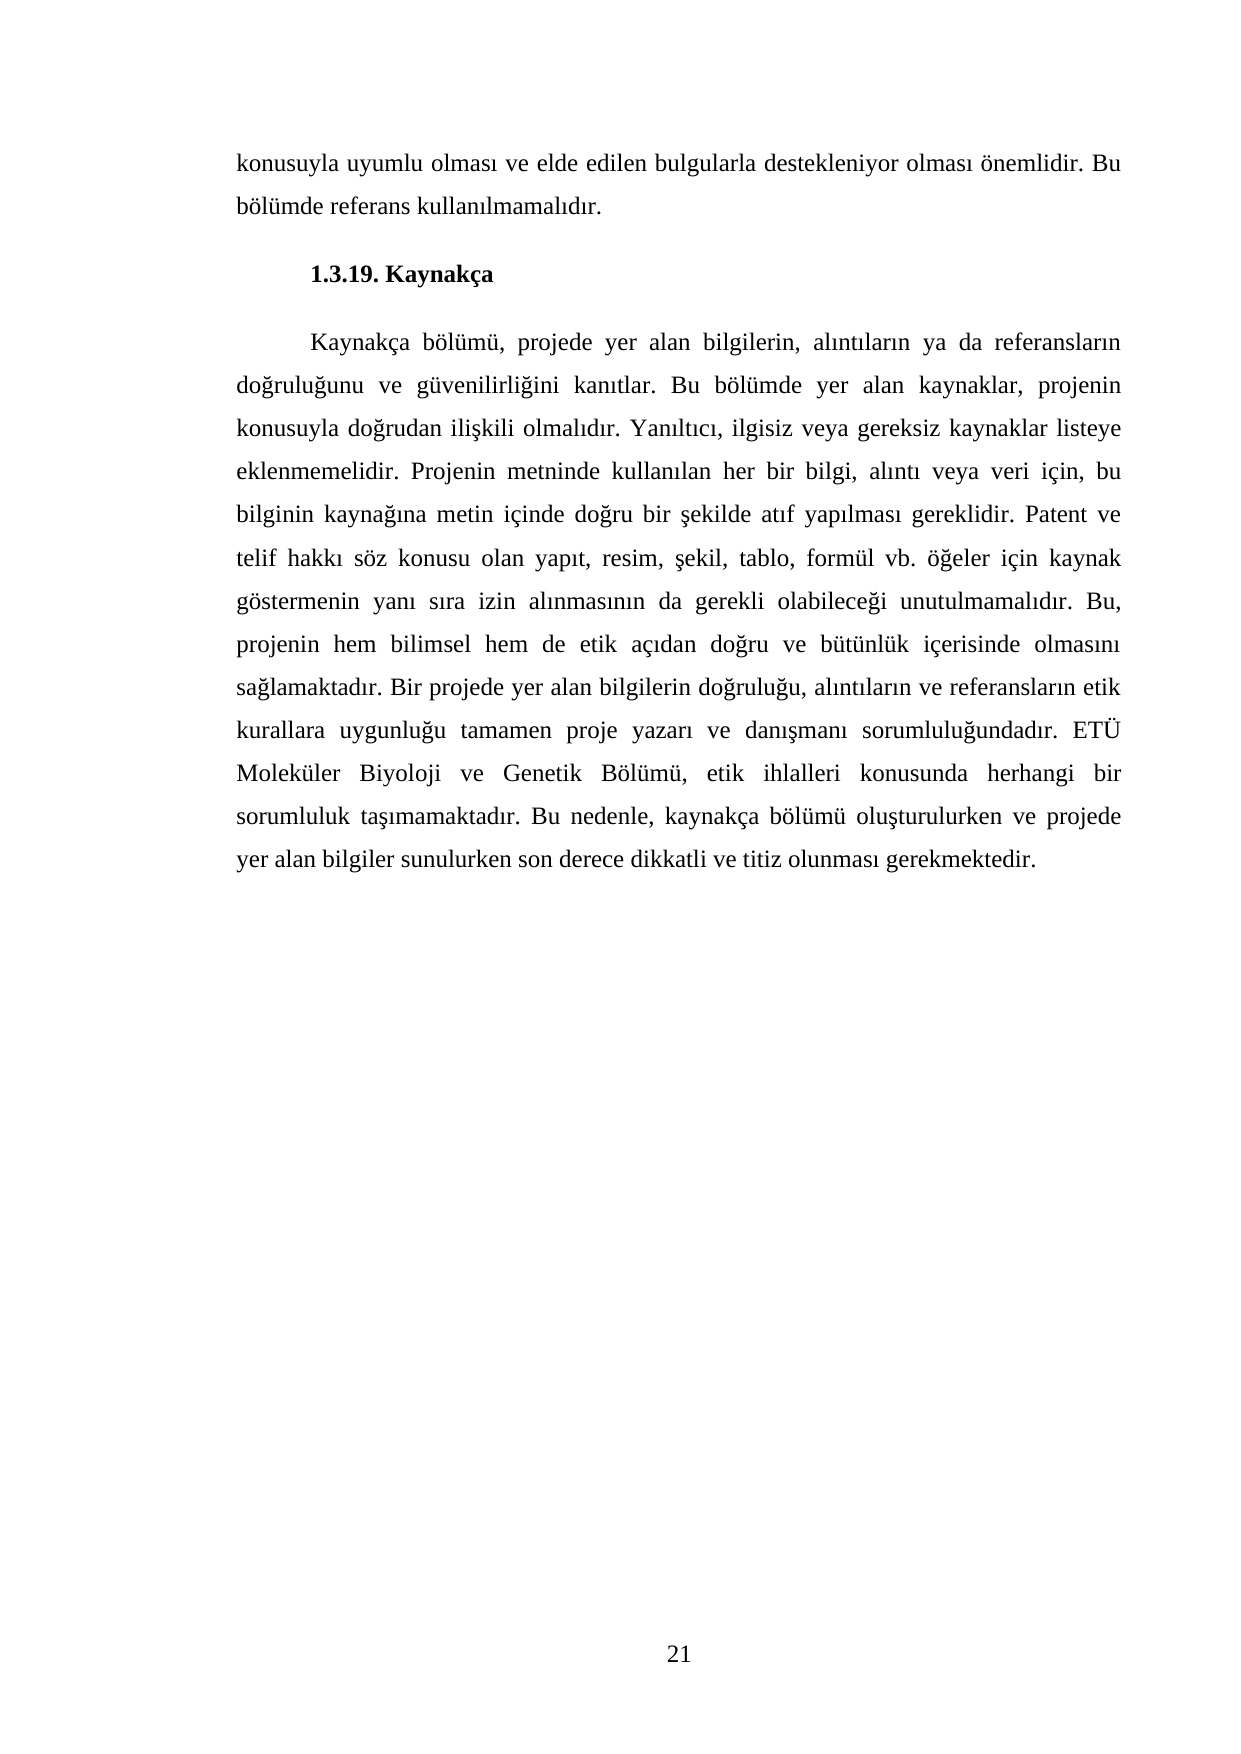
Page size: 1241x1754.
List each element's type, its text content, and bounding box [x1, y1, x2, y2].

text Kaynakça bölümü, projede yer alan bilgilerin, alıntıların ya da referansların doğruluğunu ve güvenilirliğini kanıtlar. Bu bölümde yer alan kaynaklar, projenin konusuyla doğrudan ilişkili olmalıdır. Yanıltıcı, ilgisiz veya gereksiz kaynaklar listeye eklenmemelidir. Projenin metninde kullanılan her bir bilgi, alıntı veya veri için, bu bilginin kaynağına metin içinde doğru bir şekilde atıf yapılması gereklidir. Patent ve telif hakkı söz konusu olan yapıt, resim, şekil, tablo, formül vb. öğeler için kaynak göstermenin yanı sıra izin alınmasının da gerekli olabileceği unutulmamalıdır. Bu, projenin hem bilimsel hem de etik açıdan doğru ve bütünlük içerisinde olmasını sağlamaktadır. Bir projede yer alan bilgilerin doğruluğu, alıntıların ve referansların etik kurallara uygunluğu tamamen proje yazarı ve danışmanı sorumluluğundadır. ETÜ Moleküler Biyoloji ve Genetik Bölümü, etik ihlalleri konusunda herhangi bir sorumluluk taşımamaktadır. Bu nedenle, kaynakça bölümü oluşturulurken ve projede yer alan bilgiler sunulurken son derece dikkatli ve titiz olunması gerekmektedir. [236, 327, 1122, 873]
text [236, 148, 1122, 219]
text 1.3.19. Kaynakça [236, 259, 1122, 288]
